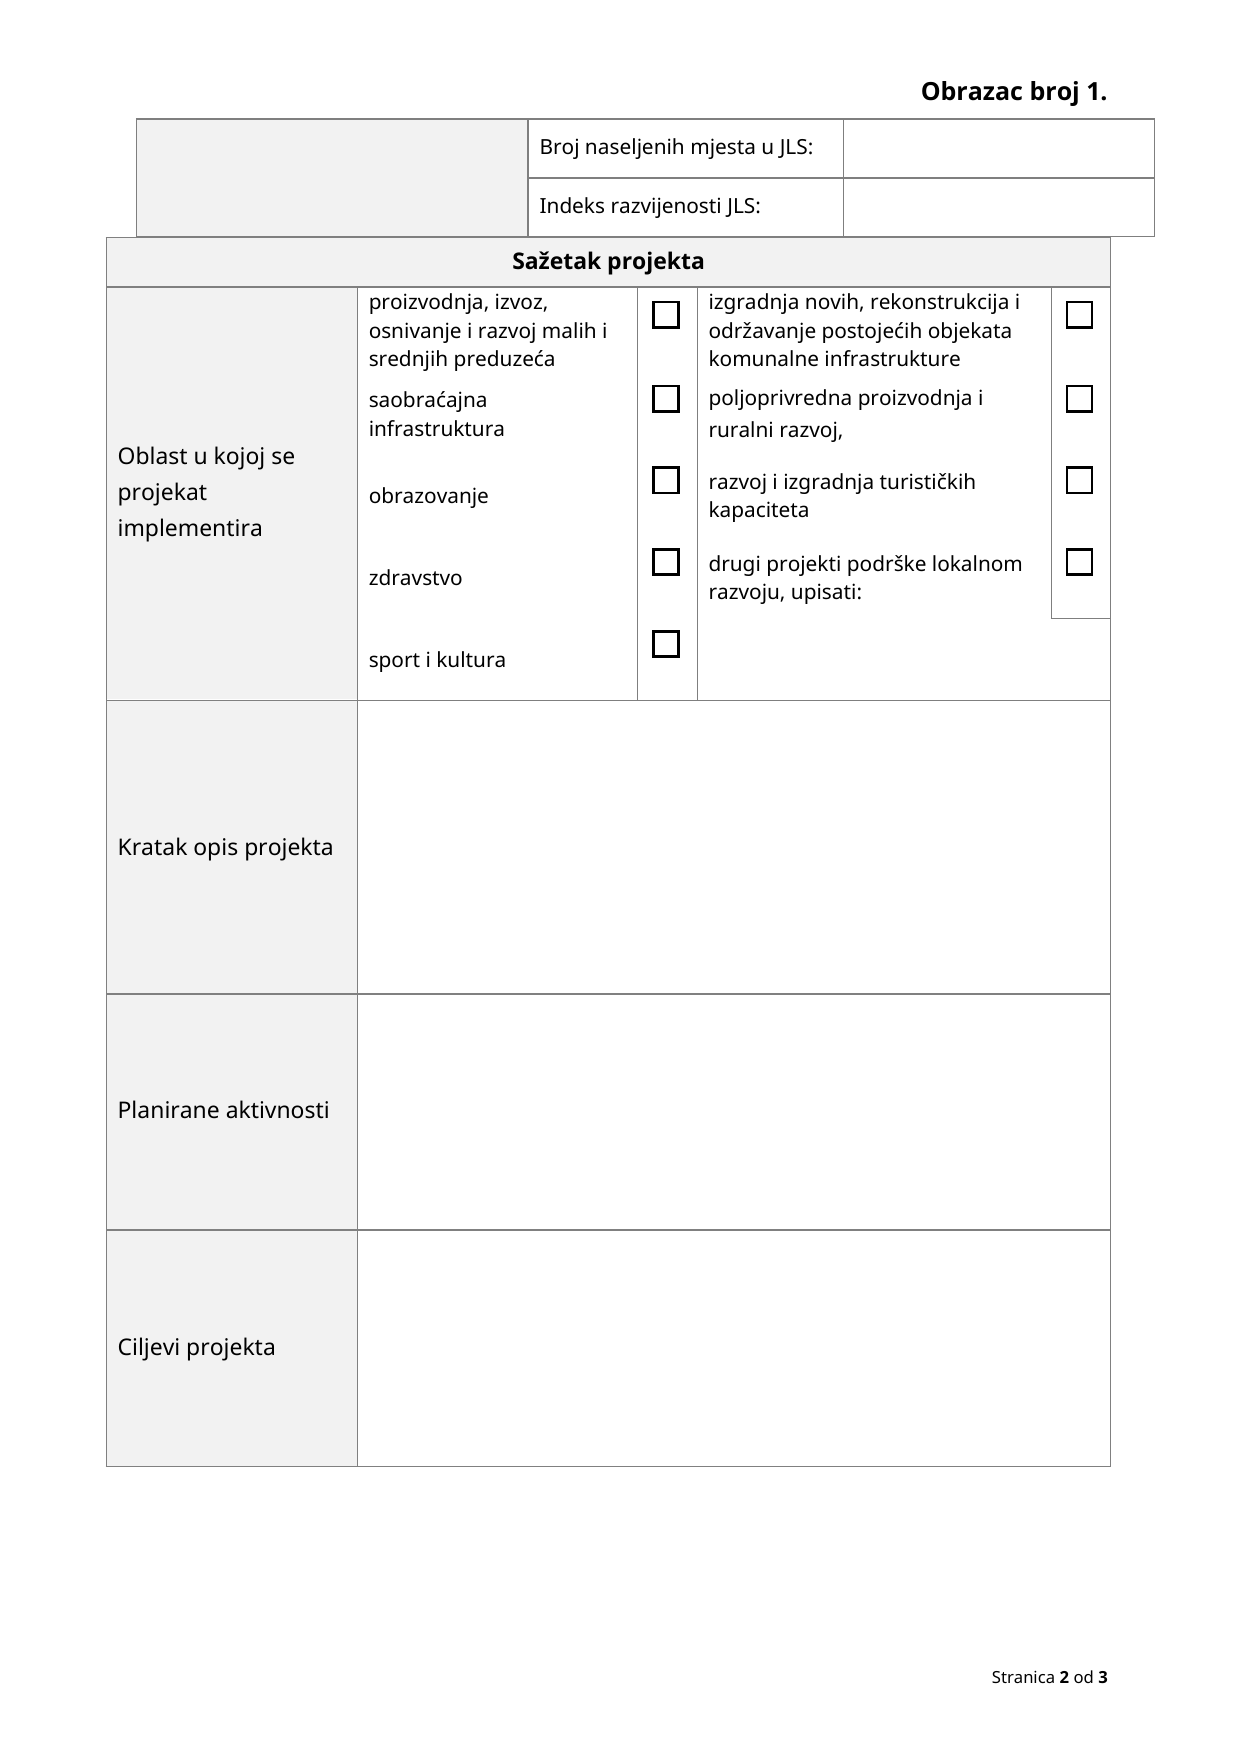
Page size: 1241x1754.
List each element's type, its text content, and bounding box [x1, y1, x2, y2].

table_cell [358, 995, 1110, 1229]
table_cell [358, 1231, 1110, 1466]
table_cell [1052, 536, 1110, 617]
table_cell obrazovanje [358, 454, 637, 536]
table_cell [844, 179, 1154, 236]
table_cell [698, 618, 1110, 699]
table_cell [638, 454, 697, 536]
table_cell Planirane aktivnosti [107, 995, 357, 1229]
table_cell [1052, 288, 1110, 373]
table_cell Indeks razvijenosti JLS: [529, 179, 843, 236]
table_cell proizvodnja, izvoz, osnivanje i razvoj malih i srednjih preduzeća [358, 288, 637, 373]
table_cell [638, 618, 697, 699]
table_cell [1052, 454, 1110, 536]
table_cell [358, 701, 1110, 993]
table_cell Oblast u kojoj se projekat implementira [107, 288, 357, 699]
table_cell [638, 373, 697, 454]
table_cell [844, 120, 1154, 177]
table_cell izgradnja novih, rekonstrukcija i održavanje postojećih objekata komunalne infrastrukture [698, 288, 1051, 373]
table_header Sažetak projekta [107, 238, 1110, 286]
table_cell sport i kultura [358, 618, 637, 699]
table_cell zdravstvo [358, 536, 637, 617]
table_cell [638, 288, 697, 373]
table_cell poljoprivredna proizvodnja i ruralni razvoj, [698, 373, 1051, 454]
table_cell [1052, 373, 1110, 454]
table_cell Broj naseljenih mjesta u JLS: [529, 120, 843, 177]
table_cell [638, 536, 697, 617]
table_cell drugi projekti podrške lokalnom razvoju, upisati: [698, 536, 1051, 617]
table_cell Kratak opis projekta [107, 701, 357, 993]
table_cell razvoj i izgradnja turističkih kapaciteta [698, 454, 1051, 536]
table_cell Ciljevi projekta [107, 1231, 357, 1466]
table_cell saobraćajna infrastruktura [358, 373, 637, 454]
